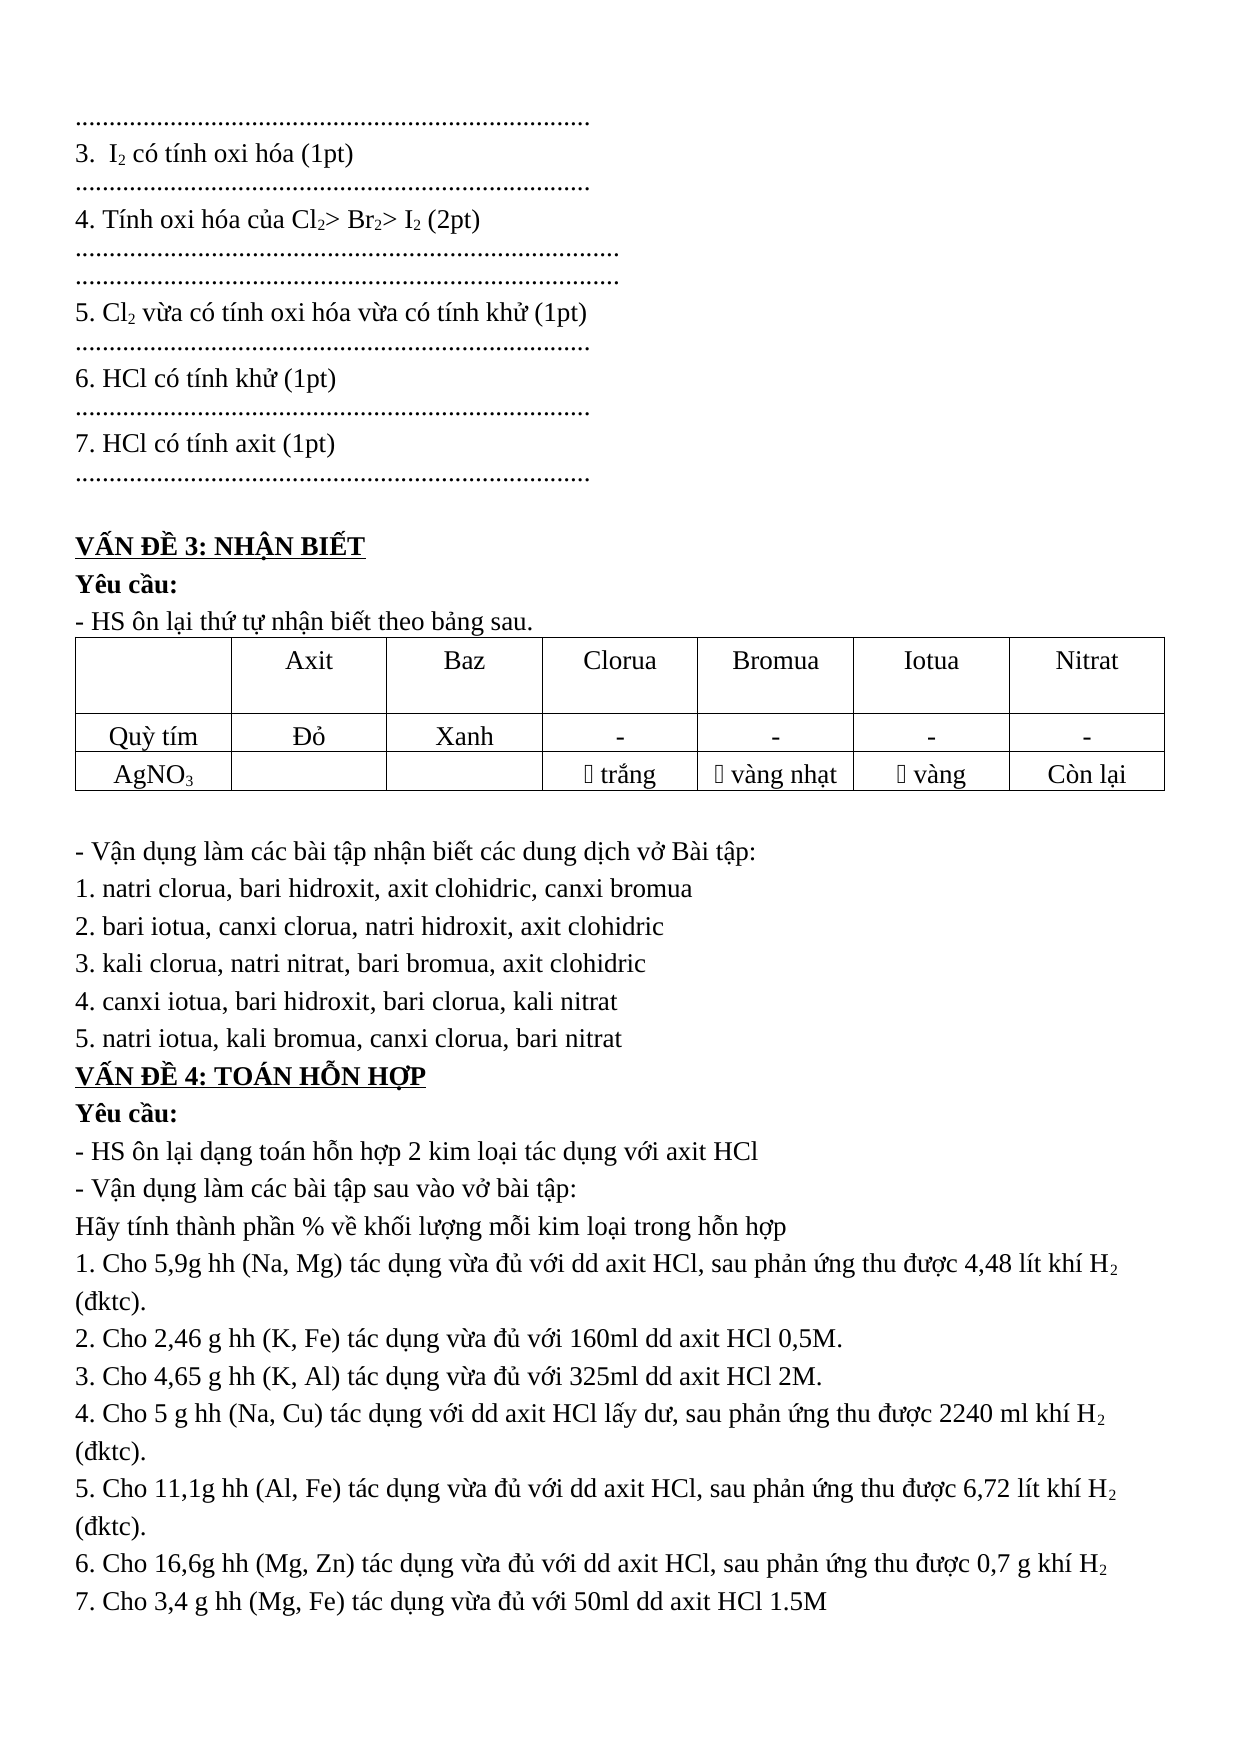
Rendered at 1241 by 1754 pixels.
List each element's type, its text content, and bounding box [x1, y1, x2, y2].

text 1. natri clorua, bari hidroxit, axit clohidric, canxi bromua [75, 866, 1165, 903]
table_header Clorua [543, 638, 697, 713]
table_cell Quỳ tím [76, 714, 231, 751]
table_cell trắng [543, 752, 697, 790]
text 5. natri iotua, kali bromua, canxi clorua, bari nitrat [75, 1016, 1165, 1053]
text 4. Tính oxi hóa của Cl2> Br2> I2 (2pt) [75, 197, 1165, 234]
text - HS ôn lại dạng toán hỗn hợp 2 kim loại tác dụng với axit HCl [75, 1128, 1165, 1166]
table_cell - [543, 714, 697, 751]
text Yêu cầu: [75, 562, 1165, 599]
text - HS ôn lại thứ tự nhận biết theo bảng sau. [75, 599, 1165, 637]
table_cell - [854, 714, 1009, 751]
table_cell [387, 752, 542, 790]
table_header Nitrat [1010, 638, 1164, 713]
text 1. Cho 5,9g hh (Na, Mg) tác dụng vừa đủ với dd axit HCl, sau phản ứng thu được 4,48 lít khí H2 (đktc). [75, 1241, 1165, 1316]
text - Vận dụng làm các bài tập sau vào vở bài tập: [75, 1166, 1165, 1203]
table_cell Đỏ [232, 714, 386, 751]
table_header Baz [387, 638, 542, 713]
text 3. kali clorua, natri nitrat, bari bromua, axit clohidric [75, 941, 1165, 978]
text 5. Cho 11,1g hh (Al, Fe) tác dụng vừa đủ với dd axit HCl, sau phản ứng thu được 6,72 lít khí H2 (đktc). [75, 1466, 1165, 1541]
text Hãy tính thành phần % về khối lượng mỗi kim loại trong hỗn hợp [75, 1203, 1165, 1241]
text - Vận dụng làm các bài tập nhận biết các dung dịch vở Bài tập: [75, 828, 1165, 866]
text Yêu cầu: [75, 1091, 1165, 1128]
text 4. Cho 5 g hh (Na, Cu) tác dụng với dd axit HCl lấy dư, sau phản ứng thu được 2240 ml khí H2 (đktc). [75, 1391, 1165, 1466]
text 6. Cho 16,6g hh (Mg, Zn) tác dụng vừa đủ với dd axit HCl, sau phản ứng thu được 0,7 g khí H2 [75, 1541, 1165, 1578]
text 2. Cho 2,46 g hh (K, Fe) tác dụng vừa đủ với 160ml dd axit HCl 0,5M. [75, 1316, 1165, 1353]
text 3. Cho 4,65 g hh (K, Al) tác dụng vừa đủ với 325ml dd axit HCl 2M. [75, 1353, 1165, 1391]
table_cell AgNO3 [76, 752, 231, 790]
table_cell [232, 752, 386, 790]
table_cell vàng [854, 752, 1009, 790]
text VẤN ĐỀ 4: TOÁN HỖN HỢP [75, 1053, 1165, 1091]
table_header Bromua [698, 638, 853, 713]
text 4. canxi iotua, bari hidroxit, bari clorua, kali nitrat [75, 978, 1165, 1016]
table_cell - [1010, 714, 1164, 751]
text 2. bari iotua, canxi clorua, natri hidroxit, axit clohidric [75, 903, 1165, 941]
text 5. Cl2 vừa có tính oxi hóa vừa có tính khử (1pt) [75, 290, 1165, 328]
table_header [76, 638, 231, 713]
table_cell Xanh [387, 714, 542, 751]
table_cell - [698, 714, 853, 751]
text 3. I2 có tính oxi hóa (1pt) [75, 131, 1165, 168]
text 7. HCl có tính axit (1pt) [75, 421, 1165, 459]
text 6. HCl có tính khử (1pt) [75, 356, 1165, 393]
table_cell Còn lại [1010, 752, 1164, 790]
text VẤN ĐỀ 3: NHẬN BIẾT [75, 524, 1165, 562]
table_header Iotua [854, 638, 1009, 713]
table_header Axit [232, 638, 386, 713]
table_cell vàng nhạt [698, 752, 853, 790]
text 7. Cho 3,4 g hh (Mg, Fe) tác dụng vừa đủ với 50ml dd axit HCl 1.5M [75, 1578, 1165, 1616]
